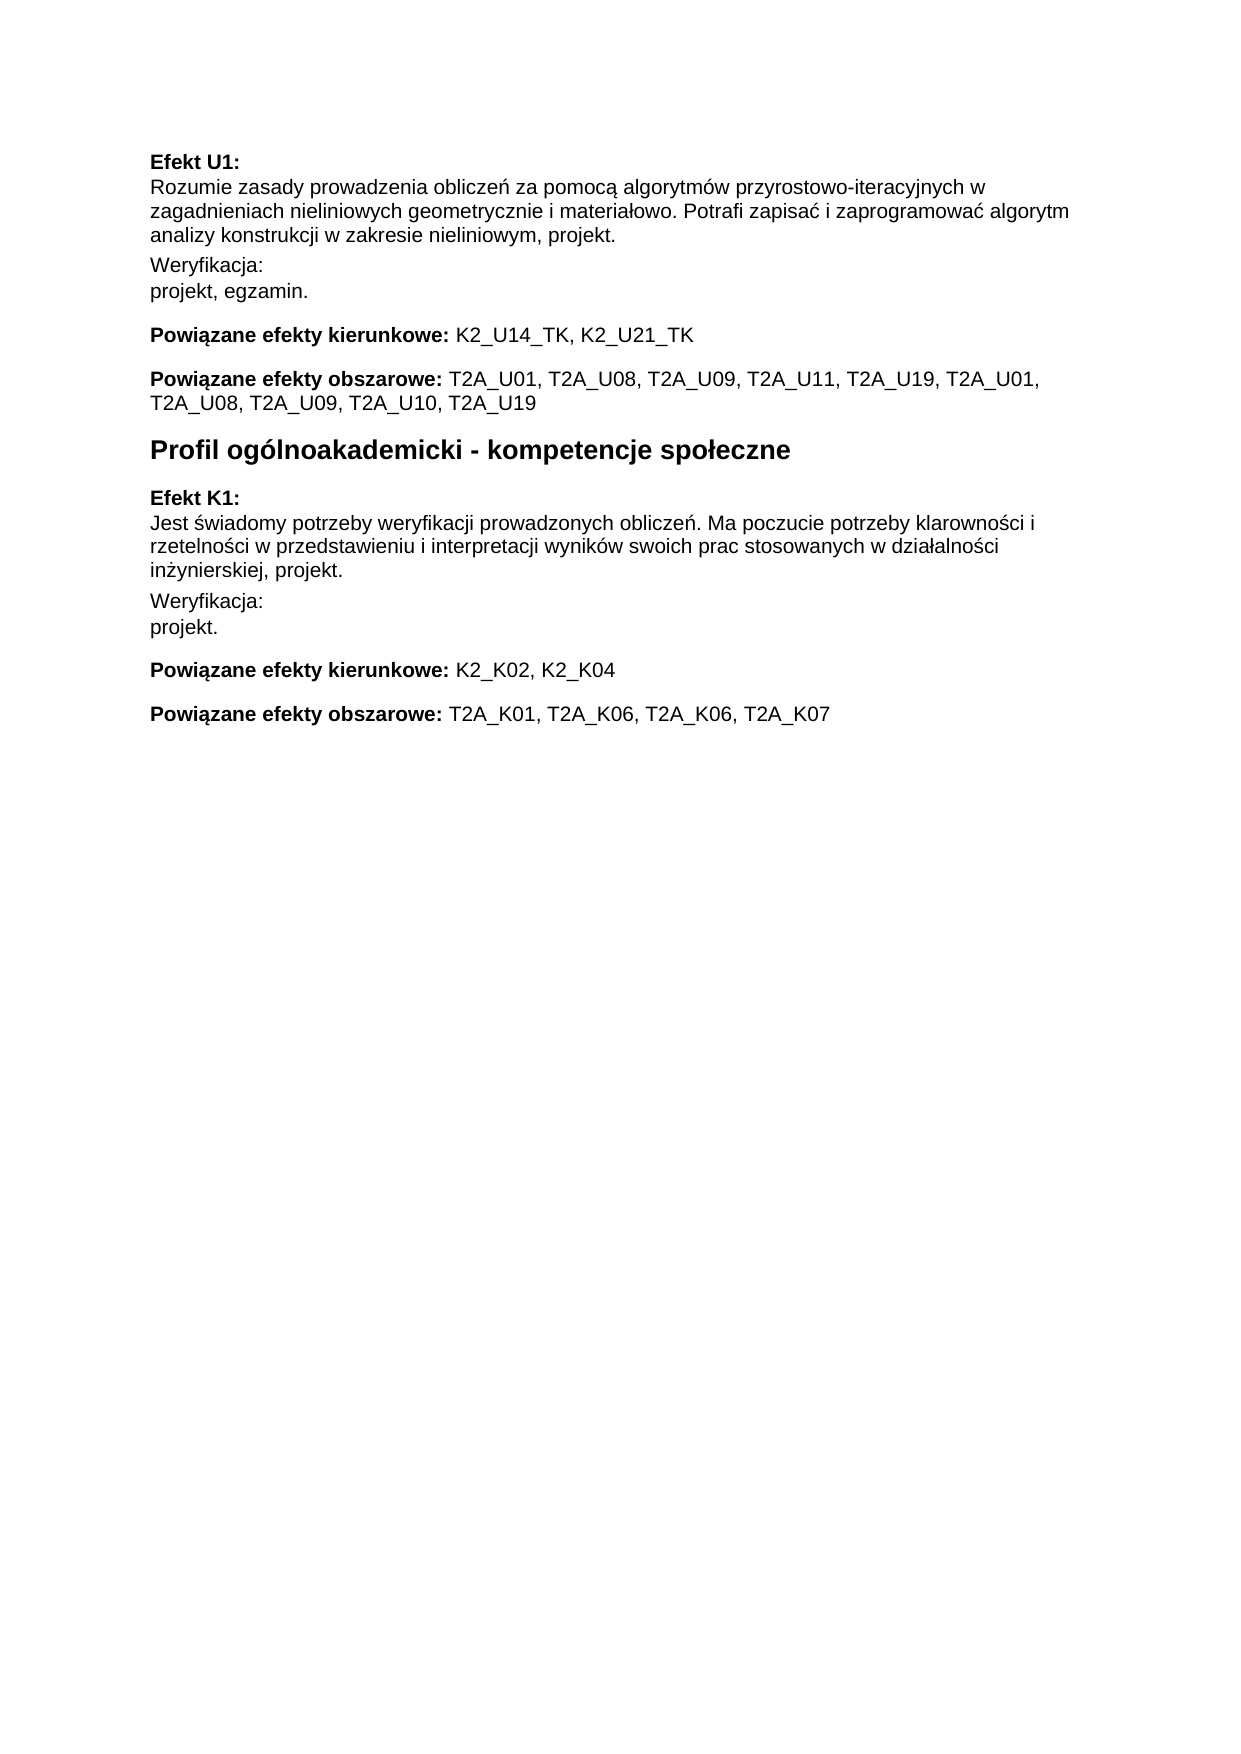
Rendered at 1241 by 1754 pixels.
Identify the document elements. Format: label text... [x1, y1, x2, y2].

text projekt, egzamin. [150, 279, 1090, 303]
subtitle Profil ogólnoakademicki - kompetencje społeczne [150, 434, 1090, 466]
text Weryfikacja: [150, 588, 1090, 612]
text Powiązane efekty kierunkowe: K2_K02, K2_K04 [150, 658, 1090, 682]
text Rozumie zasady prowadzenia obliczeń za pomocą algorytmów przyrostowo-iteracyjnych w zagadnieniach nieliniowych geometrycznie i materiałowo. Potrafi zapisać i zaprogramować algorytm analizy konstrukcji w zakresie nieliniowym, projekt. [150, 175, 1090, 247]
text projekt. [150, 614, 1090, 638]
text Jest świadomy potrzeby weryfikacji prowadzonych obliczeń. Ma poczucie potrzeby klarowności i rzetelności w przedstawieniu i interpretacji wyników swoich prac stosowanych w działalności inżynierskiej, projekt. [150, 510, 1090, 582]
text Weryfikacja: [150, 253, 1090, 277]
text Powiązane efekty kierunkowe: K2_U14_TK, K2_U21_TK [150, 323, 1090, 347]
text Powiązane efekty obszarowe: T2A_K01, T2A_K06, T2A_K06, T2A_K07 [150, 702, 1090, 726]
text Efekt U1: [150, 150, 1090, 174]
text Efekt K1: [150, 485, 1090, 509]
text Powiązane efekty obszarowe: T2A_U01, T2A_U08, T2A_U09, T2A_U11, T2A_U19, T2A_U01, T2A_U08, T2A_U09, T2A_U10, T2A_U19 [150, 367, 1090, 414]
